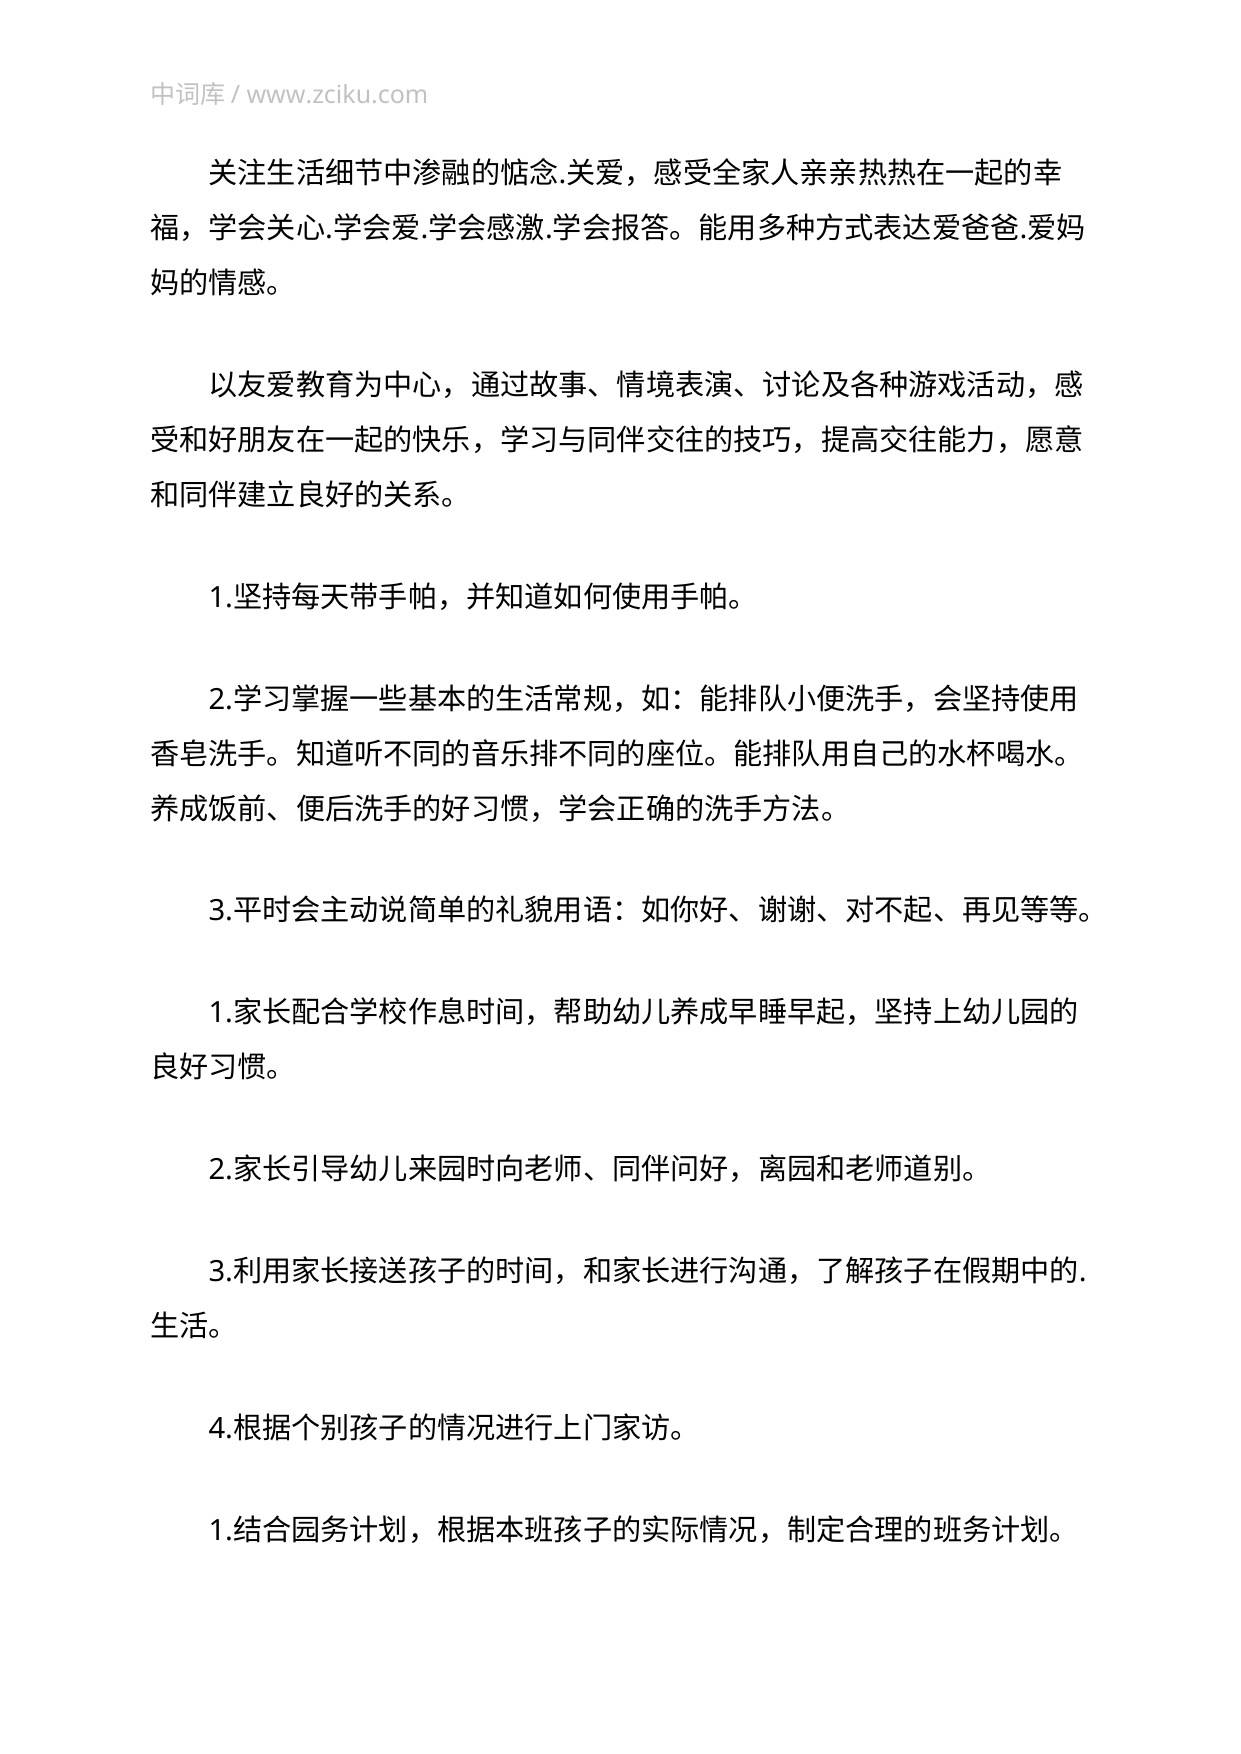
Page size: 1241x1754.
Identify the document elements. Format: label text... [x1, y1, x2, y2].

text 1.家长配合学校作息时间，帮助幼儿养成早睡早起，坚持上幼儿园的良好习惯。 [150, 989, 1090, 1086]
text 3.利用家长接送孩子的时间，和家长进行沟通，了解孩子在假期中的.生活。 [150, 1248, 1090, 1345]
text 3.平时会主动说简单的礼貌用语：如你好、谢谢、对不起、再见等等。 [150, 887, 1090, 929]
text 2.学习掌握一些基本的生活常规，如：能排队小便洗手，会坚持使用香皂洗手。知道听不同的音乐排不同的座位。能排队用自己的水杯喝水。养成饭前、便后洗手的好习惯，学会正确的洗手方法。 [150, 675, 1090, 827]
text 1.坚持每天带手帕，并知道如何使用手帕。 [150, 573, 1090, 616]
text 1.结合园务计划，根据本班孩子的实际情况，制定合理的班务计划。 [150, 1506, 1090, 1549]
text 2.家长引导幼儿来园时向老师、同伴问好，离园和老师道别。 [150, 1146, 1090, 1188]
text 4.根据个别孩子的情况进行上门家访。 [150, 1404, 1090, 1447]
text 以友爱教育为中心，通过故事、情境表演、讨论及各种游戏活动，感受和好朋友在一起的快乐，学习与同伴交往的技巧，提高交往能力，愿意和同伴建立良好的关系。 [150, 362, 1090, 514]
text 关注生活细节中渗融的惦念.关爱，感受全家人亲亲热热在一起的幸福，学会关心.学会爱.学会感激.学会报答。能用多种方式表达爱爸爸.爱妈妈的情感。 [150, 150, 1090, 302]
